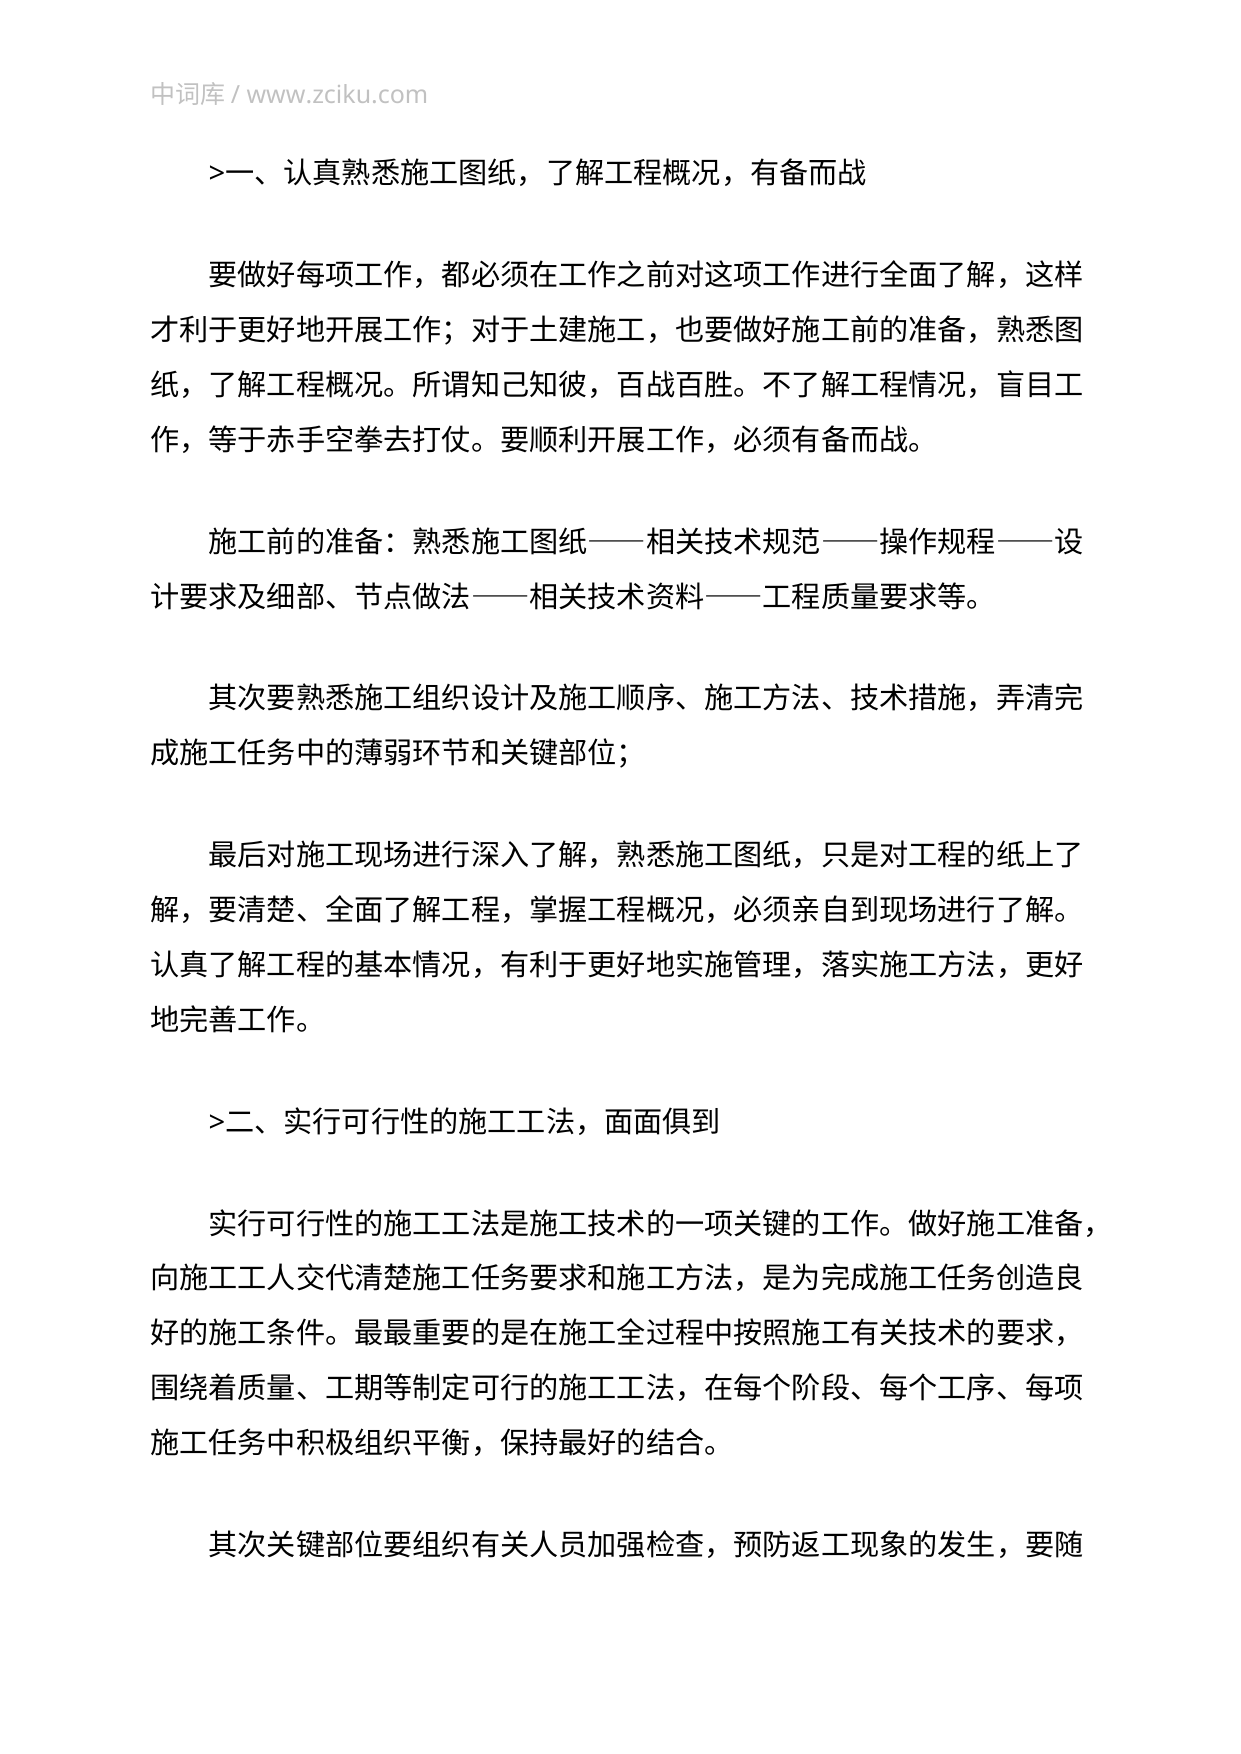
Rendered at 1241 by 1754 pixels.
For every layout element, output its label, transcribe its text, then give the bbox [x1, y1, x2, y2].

text >一、认真熟悉施工图纸，了解工程概况，有备而战 [150, 150, 1090, 192]
text 实行可行性的施工工法是施工技术的一项关键的工作。做好施工准备，向施工工人交代清楚施工任务要求和施工方法，是为完成施工任务创造良好的施工条件。最最重要的是在施工全过程中按照施工有关技术的要求，围绕着质量、工期等制定可行的施工工法，在每个阶段、每个工序、每项施工任务中积极组织平衡，保持最好的结合。 [150, 1200, 1090, 1462]
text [150, 1522, 1090, 1564]
text 其次要熟悉施工组织设计及施工顺序、施工方法、技术措施，弄清完成施工任务中的薄弱环节和关键部位； [150, 675, 1090, 772]
text 施工前的准备：熟悉施工图纸——相关技术规范——操作规程——设计要求及细部、节点做法——相关技术资料——工程质量要求等。 [150, 518, 1090, 616]
text 要做好每项工作，都必须在工作之前对这项工作进行全面了解，这样才利于更好地开展工作；对于土建施工，也要做好施工前的准备，熟悉图纸，了解工程概况。所谓知己知彼，百战百胜。不了解工程情况，盲目工作，等于赤手空拳去打仗。要顺利开展工作，必须有备而战。 [150, 252, 1090, 459]
text >二、实行可行性的施工工法，面面俱到 [150, 1098, 1090, 1141]
text 最后对施工现场进行深入了解，熟悉施工图纸，只是对工程的纸上了解，要清楚、全面了解工程，掌握工程概况，必须亲自到现场进行了解。认真了解工程的基本情况，有利于更好地实施管理，落实施工方法，更好地完善工作。 [150, 832, 1090, 1039]
